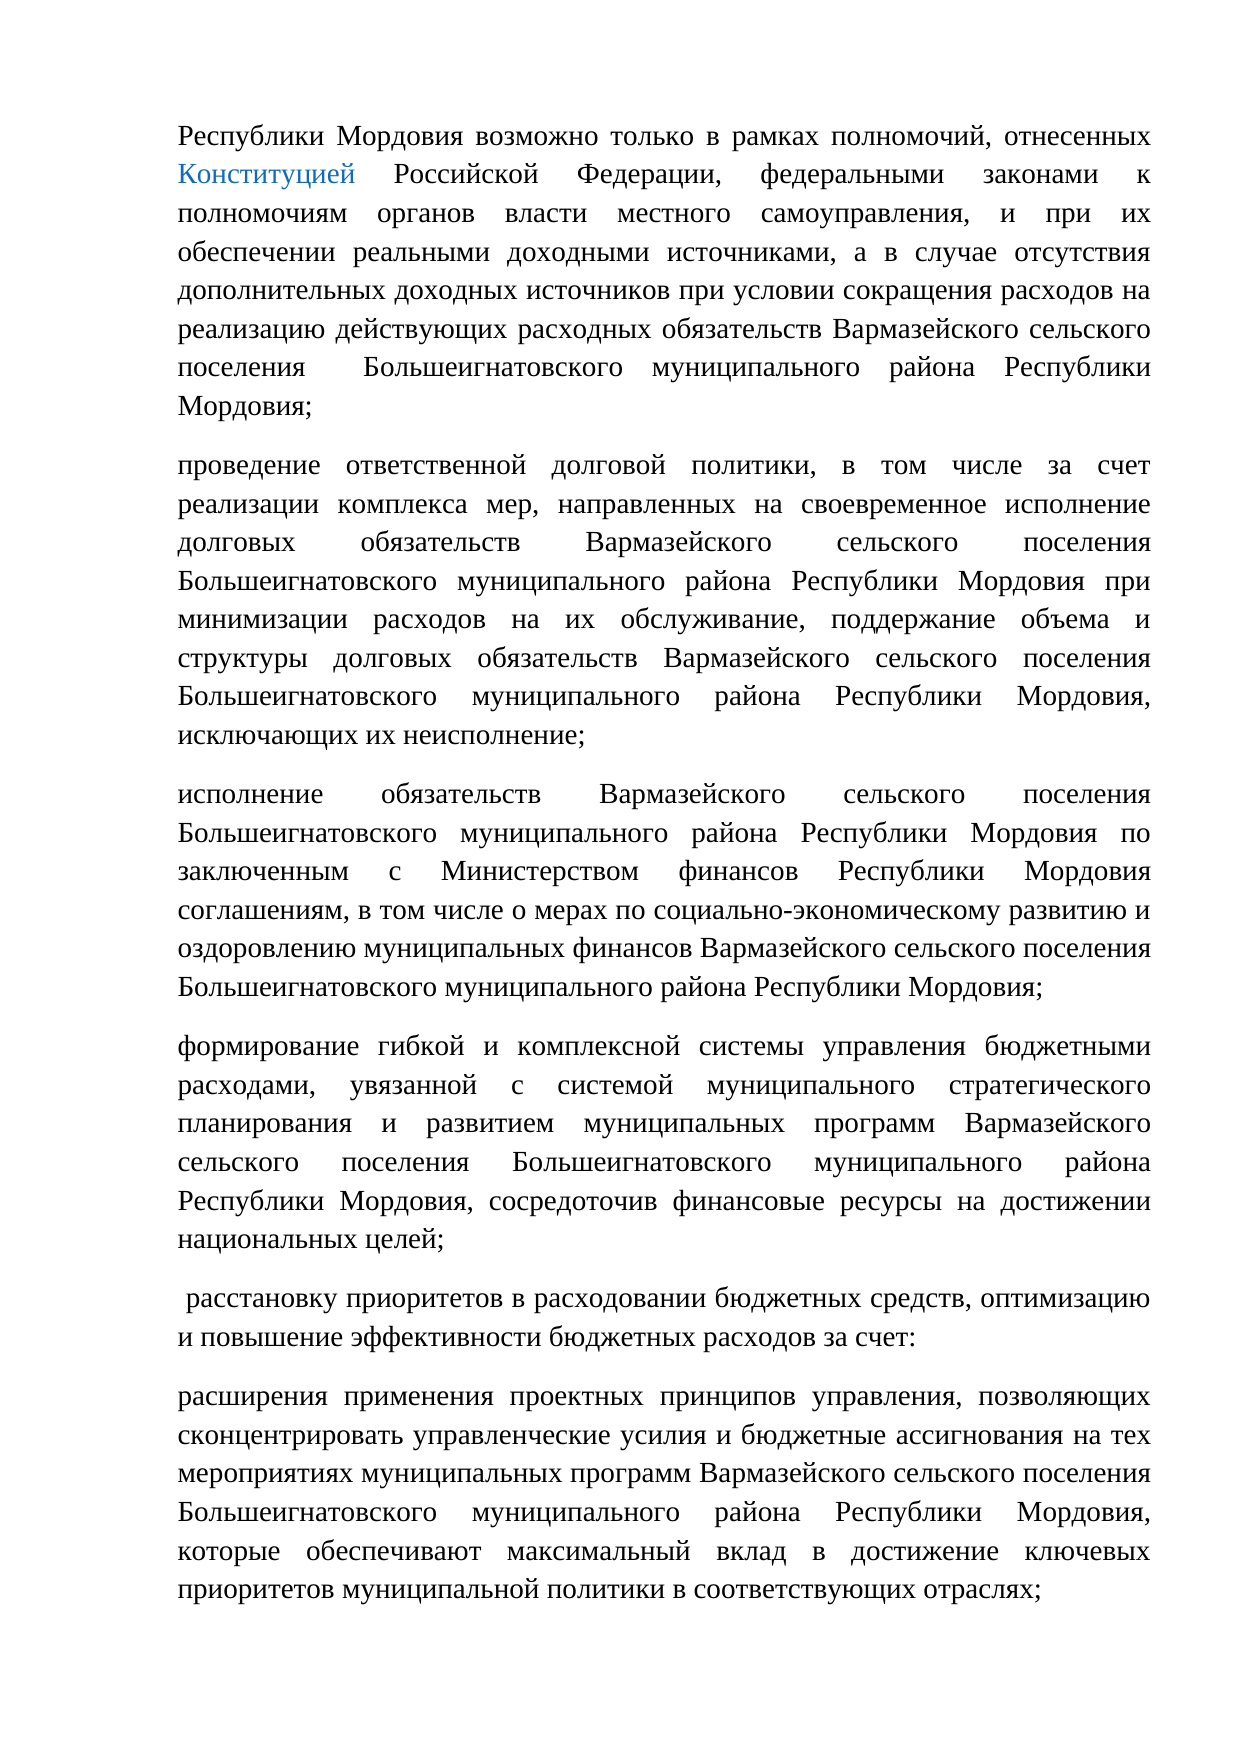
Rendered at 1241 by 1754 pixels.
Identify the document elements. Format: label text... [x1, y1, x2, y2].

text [177, 118, 1152, 421]
text исполнение обязательств Вармазейского сельского поселения Большеигнатовского муниципального района Республики Мордовия по заключенным с Министерством финансов Республики Мордовия соглашениям, в том числе о мерах по социально-экономическому развитию и оздоровлению муниципальных финансов Вармазейского сельского поселения Большеигнатовского муниципального района Республики Мордовия; [177, 776, 1152, 1003]
text формирование гибкой и комплексной системы управления бюджетными расходами, увязанной с системой муниципального стратегического планирования и развитием муниципальных программ Вармазейского сельского поселения Большеигнатовского муниципального района Республики Мордовия, сосредоточив финансовые ресурсы на достижении национальных целей; [177, 1028, 1152, 1255]
text проведение ответственной долговой политики, в том числе за счет реализации комплекса мер, направленных на своевременное исполнение долговых обязательств Вармазейского сельского поселения Большеигнатовского муниципального района Республики Мордовия при минимизации расходов на их обслуживание, поддержание объема и структуры долговых обязательств Вармазейского сельского поселения Большеигнатовского муниципального района Республики Мордовия, исключающих их неисполнение; [177, 447, 1152, 751]
text расширения применения проектных принципов управления, позволяющих сконцентрировать управленческие усилия и бюджетные ассигнования на тех мероприятиях муниципальных программ Вармазейского сельского поселения Большеигнатовского муниципального района Республики Мордовия, которые обеспечивают максимальный вклад в достижение ключевых приоритетов муниципальной политики в соответствующих отраслях; [177, 1378, 1152, 1605]
text расстановку приоритетов в расходовании бюджетных средств, оптимизацию и повышение эффективности бюджетных расходов за счет: [177, 1281, 1152, 1353]
